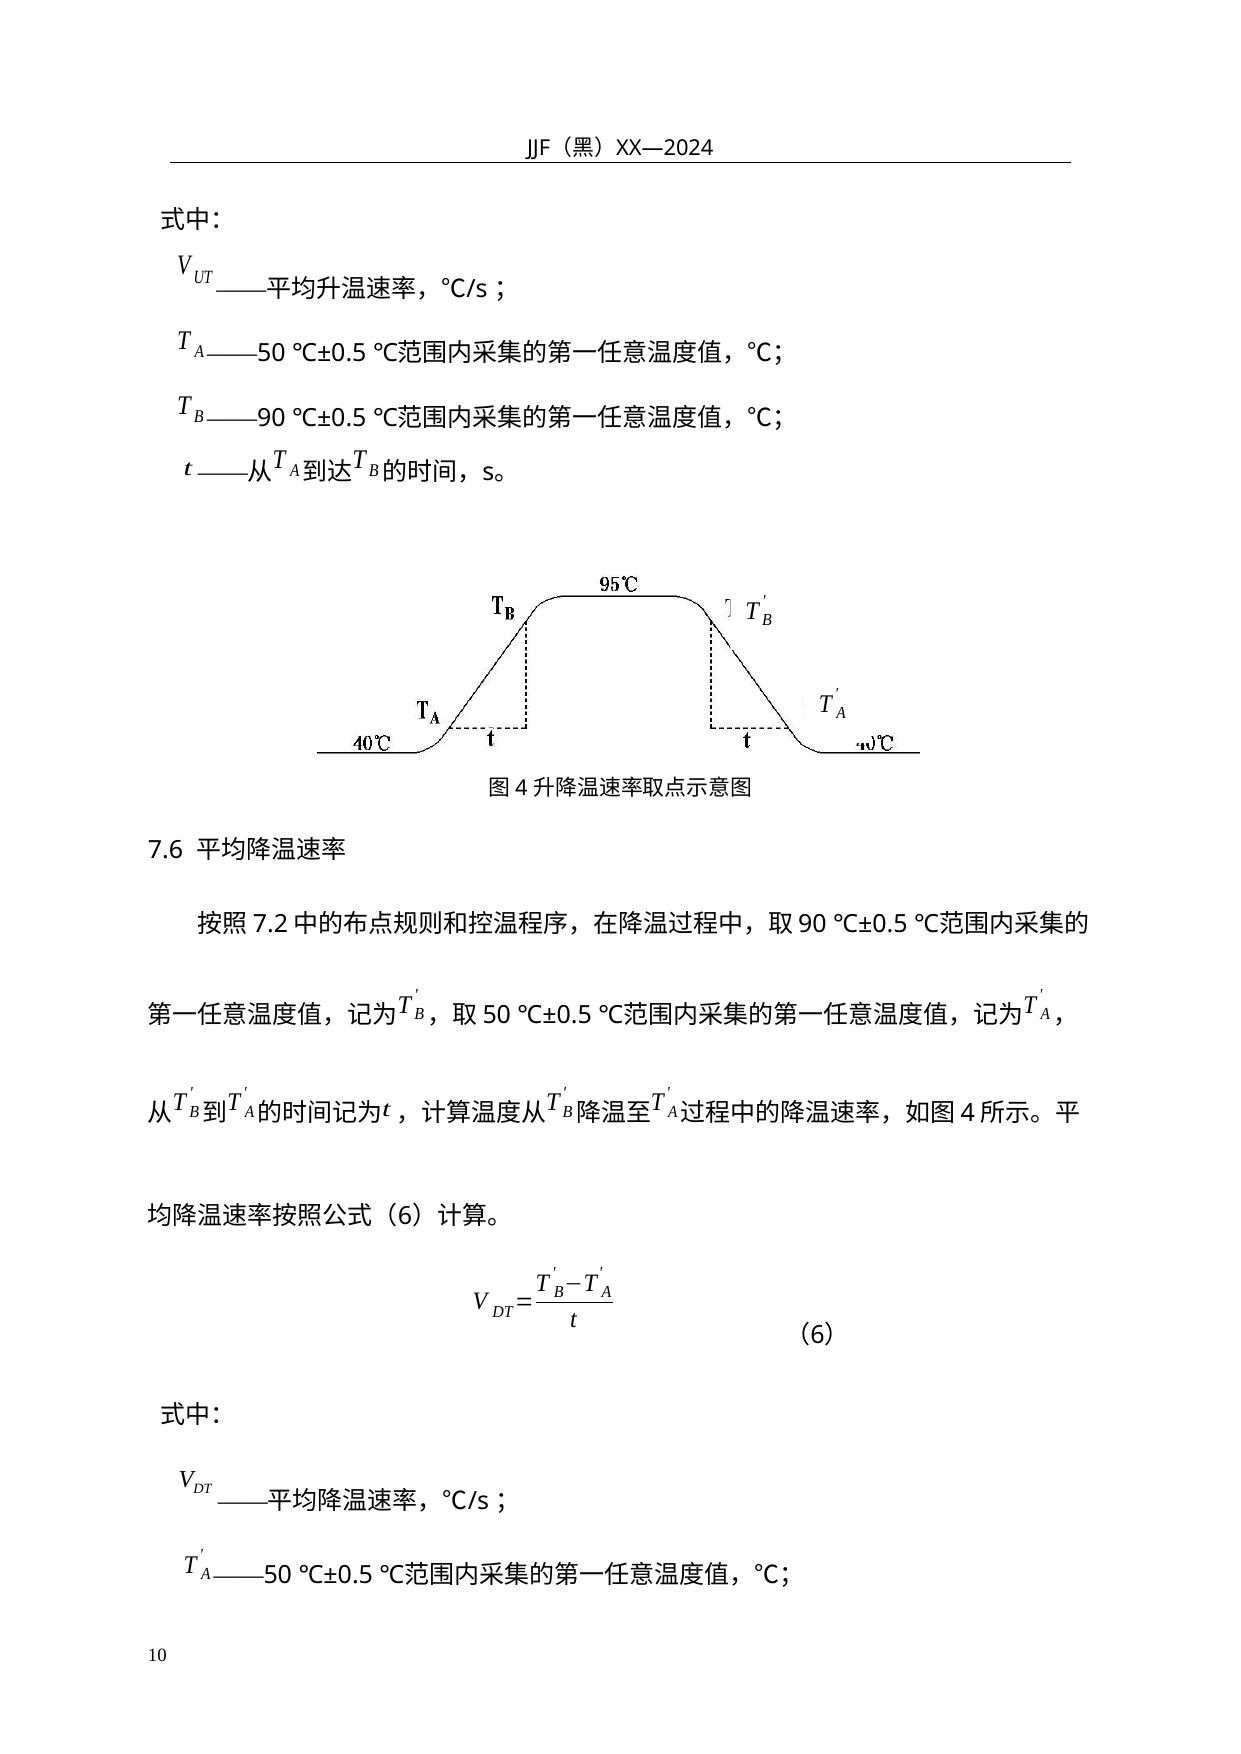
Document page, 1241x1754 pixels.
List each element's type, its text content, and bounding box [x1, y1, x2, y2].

picture [317, 574, 924, 755]
text 图 4 升降温速率取点示意图 [148, 770, 1093, 802]
text ——50 ℃±0.5 ℃范围内采集的第一任意温度值，℃； [148, 1546, 1093, 1611]
text 式中： [148, 185, 1093, 250]
text 7.6 平均降温速率 [148, 815, 1093, 880]
text ——50 ℃±0.5 ℃范围内采集的第一任意温度值，℃； [148, 315, 1093, 380]
text （6） [148, 1264, 1093, 1362]
text 式中： [148, 1380, 1093, 1445]
text ——90 ℃±0.5 ℃范围内采集的第一任意温度值，℃； [148, 380, 1093, 445]
text 按照7.2中的布点规则和控温程序，在降温过程中，取90 ℃±0.5 ℃范围内采集的第一任意温度值，记为，取50 ℃±0.5 ℃范围内采集的第一任意温度值，记为，从到的时间记为，计算温度从降温至过程中的降温速率，如图4所示。平均降温速率按照公式（6）计算。 [148, 889, 1093, 1246]
text ——从到达的时间，s。 [148, 445, 1093, 510]
text ——平均降温速率，℃/s ； [148, 1463, 1093, 1528]
text ——平均升温速率，℃/s ； [148, 250, 1093, 315]
